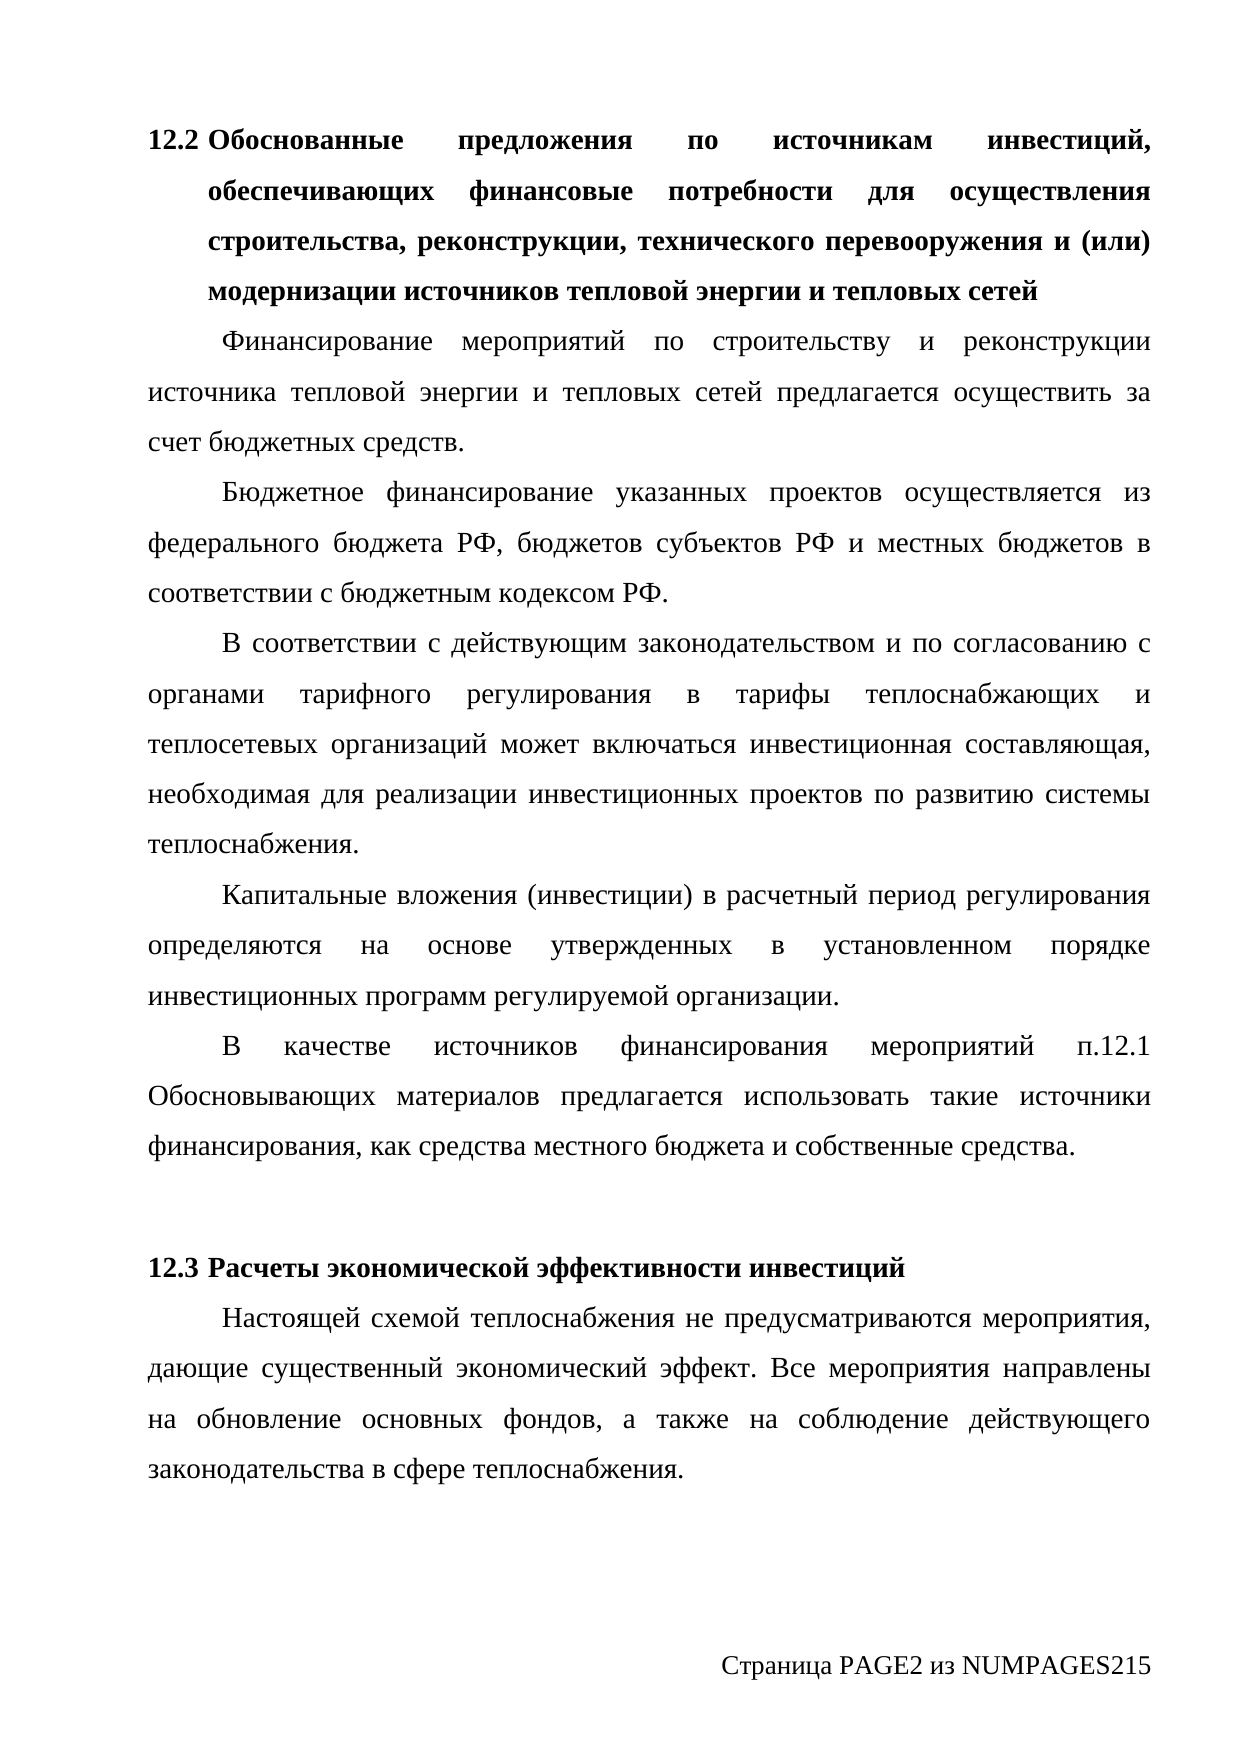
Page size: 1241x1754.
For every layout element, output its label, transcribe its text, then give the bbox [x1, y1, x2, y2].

subtitle Обоснованные предложения по источникам инвестиций, обеспечивающих финансовые потребности для осуществления строительства, реконструкции, технического перевооружения и (или) модернизации источников тепловой энергии и тепловых сетей [148, 122, 1152, 307]
text Бюджетное финансирование указанных проектов осуществляется из федерального бюджета РФ, бюджетов субъектов РФ и местных бюджетов в соответствии с бюджетным кодексом РФ. [148, 474, 1152, 609]
text В качестве источников финансирования мероприятий п.12.1 Обосновывающих материалов предлагается использовать такие источники финансирования, как средства местного бюджета и собственные средства. [148, 1028, 1152, 1162]
text Финансирование мероприятий по строительству и реконструкции источника тепловой энергии и тепловых сетей предлагается осуществить за счет бюджетных средств. [148, 323, 1152, 458]
text Капитальные вложения (инвестиции) в расчетный период регулирования определяются на основе утвержденных в установленном порядке инвестиционных программ регулируемой организации. [148, 877, 1152, 1011]
subtitle Расчеты экономической эффективности инвестиций [148, 1250, 1152, 1283]
text Настоящей схемой теплоснабжения не предусматриваются мероприятия, дающие существенный экономический эффект. Все мероприятия направлены на обновление основных фондов, а также на соблюдение действующего законодательства в сфере теплоснабжения. [148, 1300, 1152, 1485]
text В соответствии с действующим законодательством и по согласованию с органами тарифного регулирования в тарифы теплоснабжающих и теплосетевых организаций может включаться инвестиционная составляющая, необходимая для реализации инвестиционных проектов по развитию системы теплоснабжения. [148, 625, 1152, 860]
